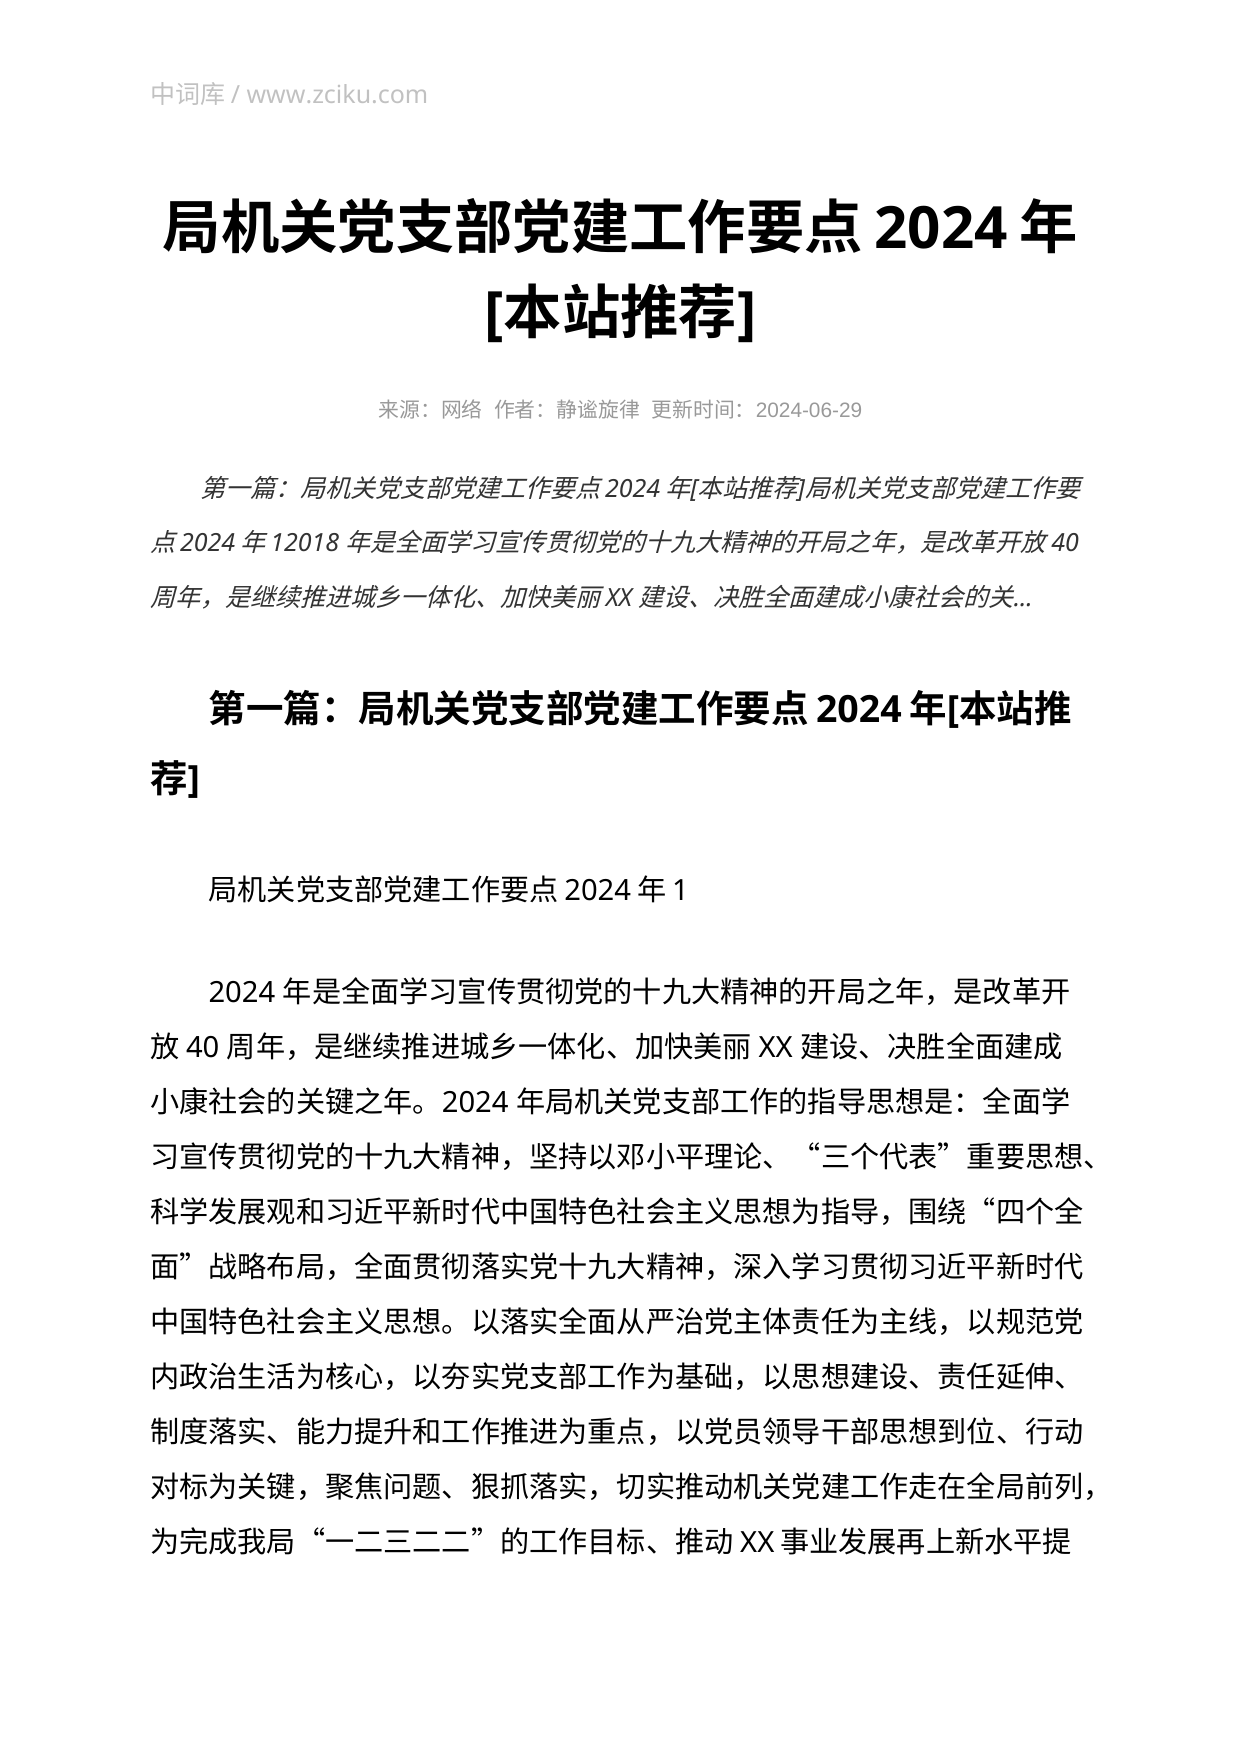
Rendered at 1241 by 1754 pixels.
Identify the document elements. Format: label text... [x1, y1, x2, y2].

text 来源：网络 作者：静谧旋律 更新时间：2024-06-29 [150, 398, 1090, 422]
text 第一篇：局机关党支部党建工作要点2024年[本站推荐]局机关党支部党建工作要点2024年12018 年是全面学习宣传贯彻党的十九大精神的开局之年，是改革开放 40 周年，是继续推进城乡一体化、加快美丽 XX 建设、决胜全面建成小康社会的关... [150, 468, 1090, 613]
text 局机关党支部党建工作要点2024年1 [150, 867, 1090, 909]
subtitle 局机关党支部党建工作要点2024年[本站推荐] [150, 181, 1090, 351]
text 第一篇：局机关党支部党建工作要点2024年[本站推荐] [150, 678, 1090, 804]
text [150, 969, 1090, 1561]
